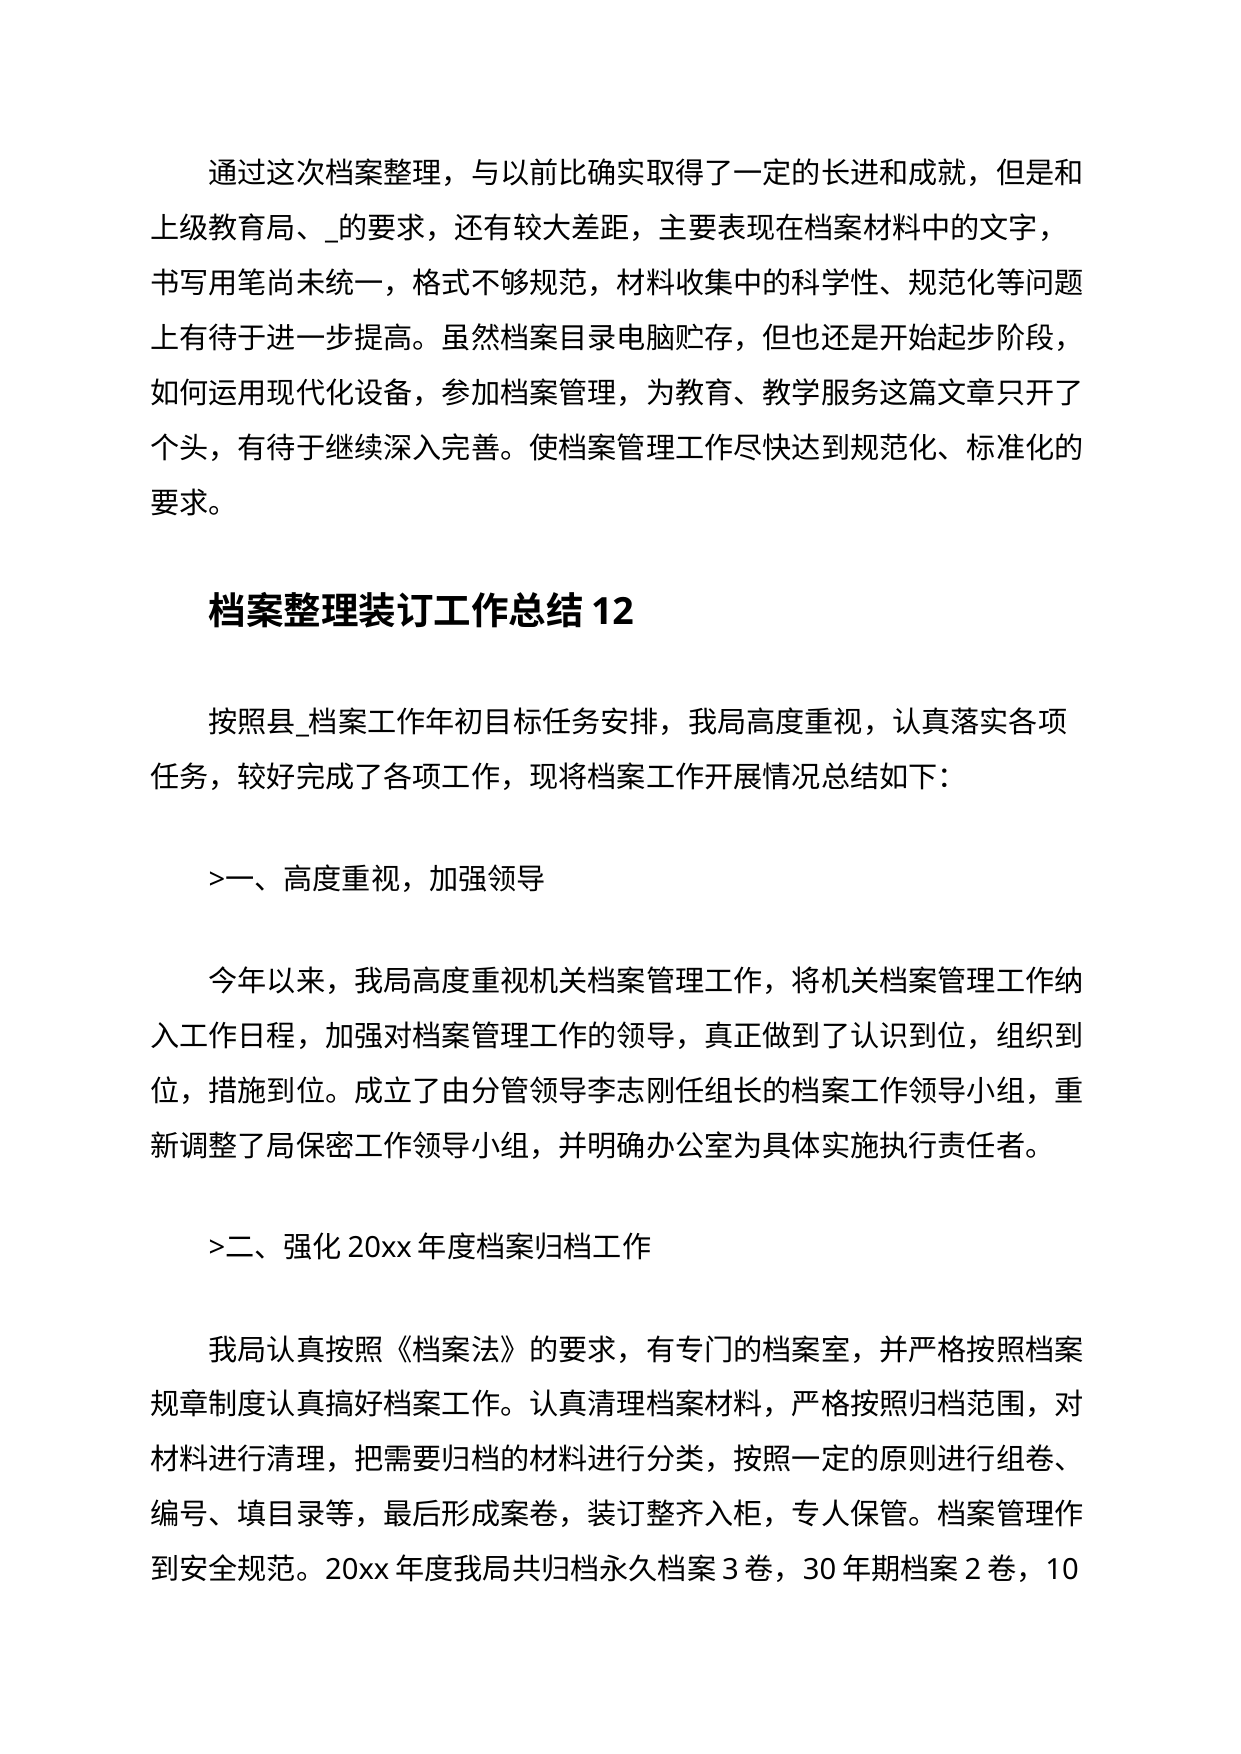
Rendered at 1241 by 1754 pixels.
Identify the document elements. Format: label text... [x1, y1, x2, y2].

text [150, 1326, 1090, 1588]
text >二、强化20xx年度档案归档工作 [150, 1224, 1090, 1266]
text 按照县_档案工作年初目标任务安排，我局高度重视，认真落实各项任务，较好完成了各项工作，现将档案工作开展情况总结如下： [150, 699, 1090, 796]
text 档案整理装订工作总结12 [150, 581, 1090, 636]
text 通过这次档案整理，与以前比确实取得了一定的长进和成就，但是和上级教育局、_的要求，还有较大差距，主要表现在档案材料中的文字，书写用笔尚未统一，格式不够规范，材料收集中的科学性、规范化等问题上有待于进一步提高。虽然档案目录电脑贮存，但也还是开始起步阶段，如何运用现代化设备，参加档案管理，为教育、教学服务这篇文章只开了个头，有待于继续深入完善。使档案管理工作尽快达到规范化、标准化的要求。 [150, 150, 1090, 522]
text >一、高度重视，加强领导 [150, 856, 1090, 898]
text 今年以来，我局高度重视机关档案管理工作，将机关档案管理工作纳入工作日程，加强对档案管理工作的领导，真正做到了认识到位，组织到位，措施到位。成立了由分管领导李志刚任组长的档案工作领导小组，重新调整了局保密工作领导小组，并明确办公室为具体实施执行责任者。 [150, 958, 1090, 1164]
